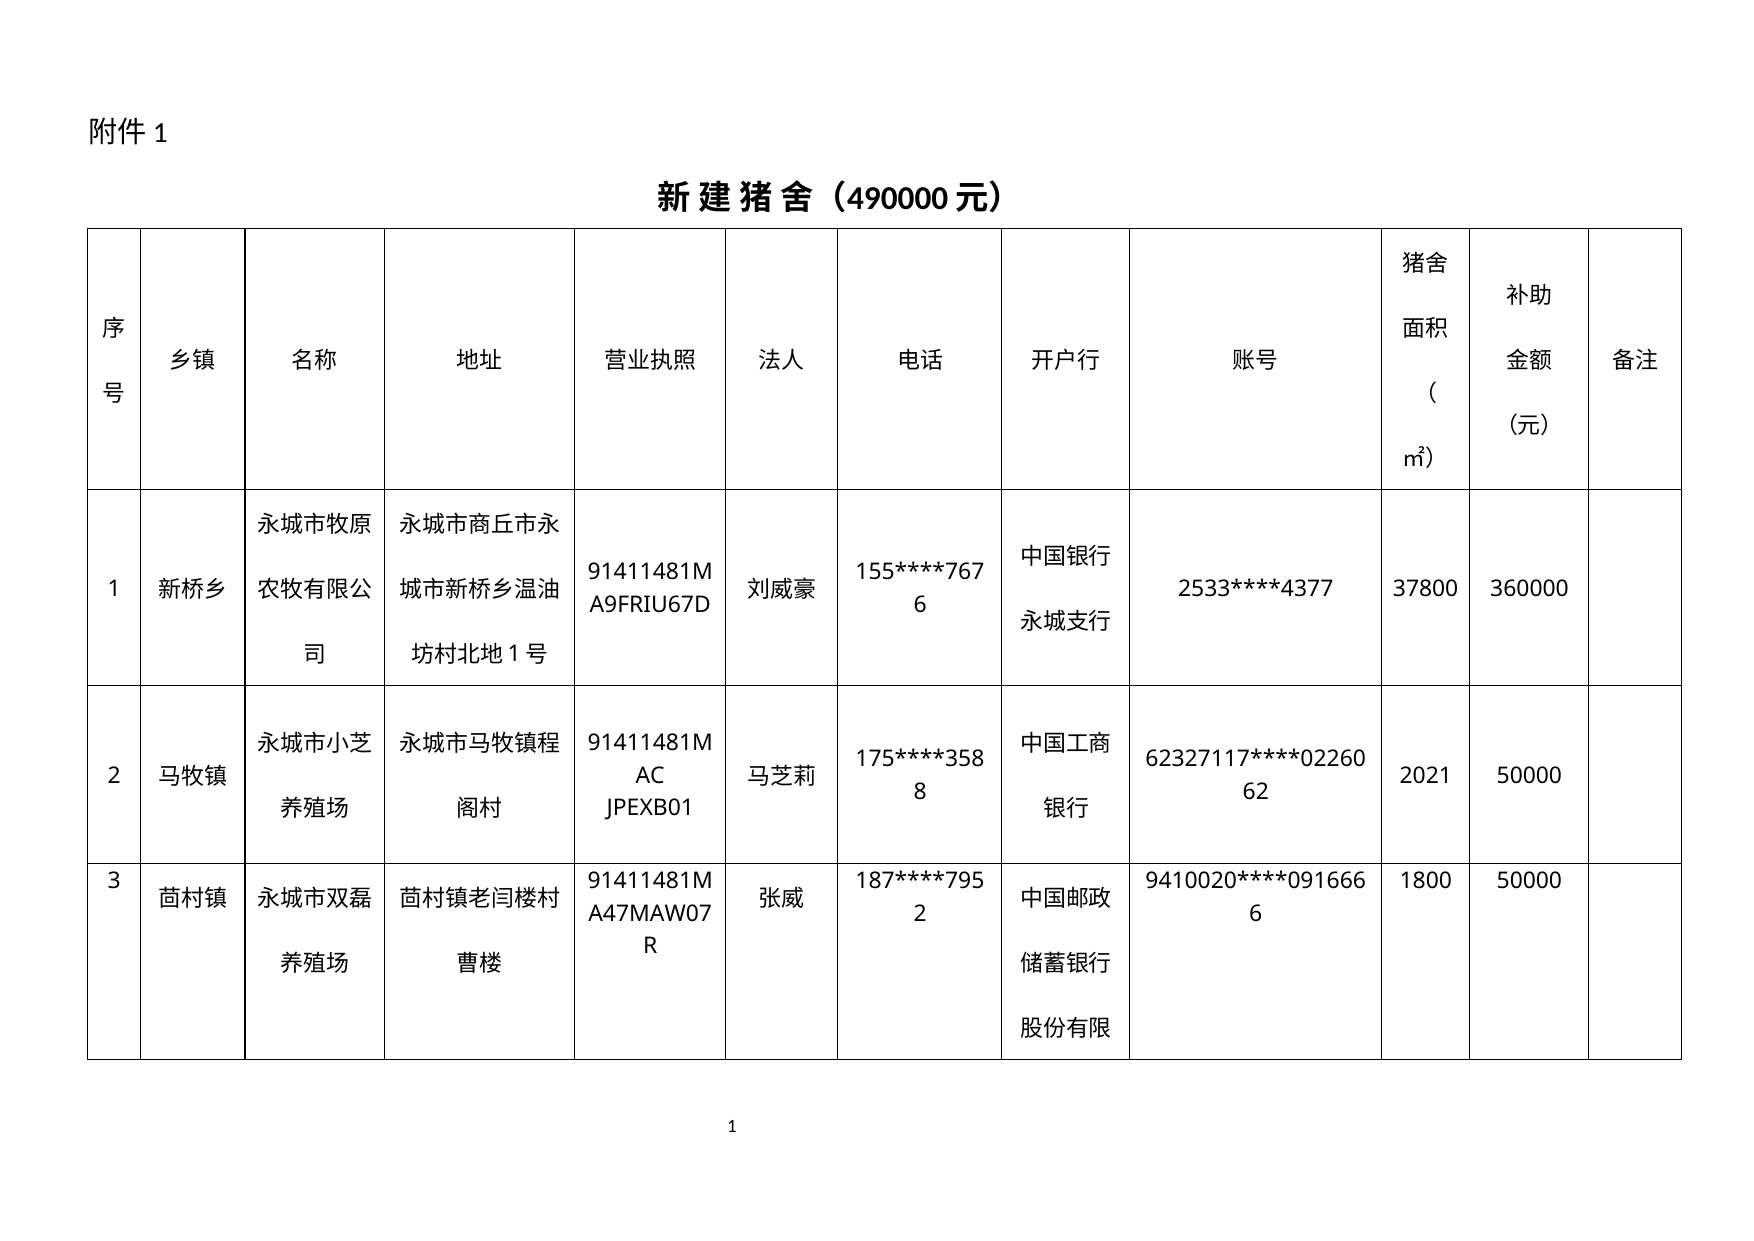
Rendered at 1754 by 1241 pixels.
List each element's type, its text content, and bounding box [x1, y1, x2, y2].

table_header 电话 [838, 229, 1001, 488]
table_header 补助 金额 （元） [1470, 229, 1588, 488]
table_cell 马芝莉 [726, 686, 837, 863]
table_cell 50000 [1470, 864, 1588, 1059]
table_cell 3 [88, 864, 140, 1059]
text 新 建 猪 舍（490000元） [88, 162, 1665, 227]
table_header 猪舍面积（㎡） [1382, 229, 1469, 488]
table_header 开户行 [1002, 229, 1129, 488]
table_cell 永城市马牧镇程阁村 [385, 686, 574, 863]
table_cell 50000 [1470, 686, 1588, 863]
table_header 序号 [88, 229, 140, 488]
table_cell 中国邮政储蓄银行股份有限公司永城市支行 [1002, 864, 1129, 1059]
table_cell 永城市双磊养殖场 [246, 864, 384, 1059]
table_cell 91411481MA9FRIU67D [575, 490, 725, 684]
table_cell 91411481MA47MAW07R [575, 864, 725, 1059]
table_cell 永城市牧原农牧有限公司 [246, 490, 384, 684]
table_cell 马牧镇 [141, 686, 244, 863]
table_header 营业执照 [575, 229, 725, 488]
text 附件1 [88, 97, 1665, 162]
table_cell 37800 [1382, 490, 1469, 684]
table_cell 155****7676 [838, 490, 1001, 684]
table_header 名称 [246, 229, 384, 488]
table_cell 1 [88, 490, 140, 684]
table_cell 9410020****0916666 [1130, 864, 1381, 1059]
table_cell 187****7952 [838, 864, 1001, 1059]
table_cell 中国银行永城支行 [1002, 490, 1129, 684]
table_cell 360000 [1470, 490, 1588, 684]
table_cell 中国工商银行 [1002, 686, 1129, 863]
table_cell [1589, 490, 1681, 684]
table_header 法人 [726, 229, 837, 488]
table_cell 永城市小芝 养殖场 [246, 686, 384, 863]
table_cell 1800 [1382, 864, 1469, 1059]
table_cell 175****3588 [838, 686, 1001, 863]
table_cell 2021 [1382, 686, 1469, 863]
table_cell [1589, 864, 1681, 1059]
table_header 地址 [385, 229, 574, 488]
table_cell 2533****4377 [1130, 490, 1381, 684]
table_header 乡镇 [141, 229, 244, 488]
table_cell 张威 [726, 864, 837, 1059]
table_header 账号 [1130, 229, 1381, 488]
table_cell 茴村镇老闫楼村曹楼 [385, 864, 574, 1059]
table_cell [1589, 686, 1681, 863]
table_cell 91411481MAC JPEXB01 [575, 686, 725, 863]
table_cell 新桥乡 [141, 490, 244, 684]
table_header 备注 [1589, 229, 1681, 488]
table_cell 刘威豪 [726, 490, 837, 684]
table_cell 茴村镇 [141, 864, 244, 1059]
table_cell 永城市商丘市永城市新桥乡温油坊村北地1号 [385, 490, 574, 684]
table_cell 2 [88, 686, 140, 863]
table_cell 62327117****0226062 [1130, 686, 1381, 863]
